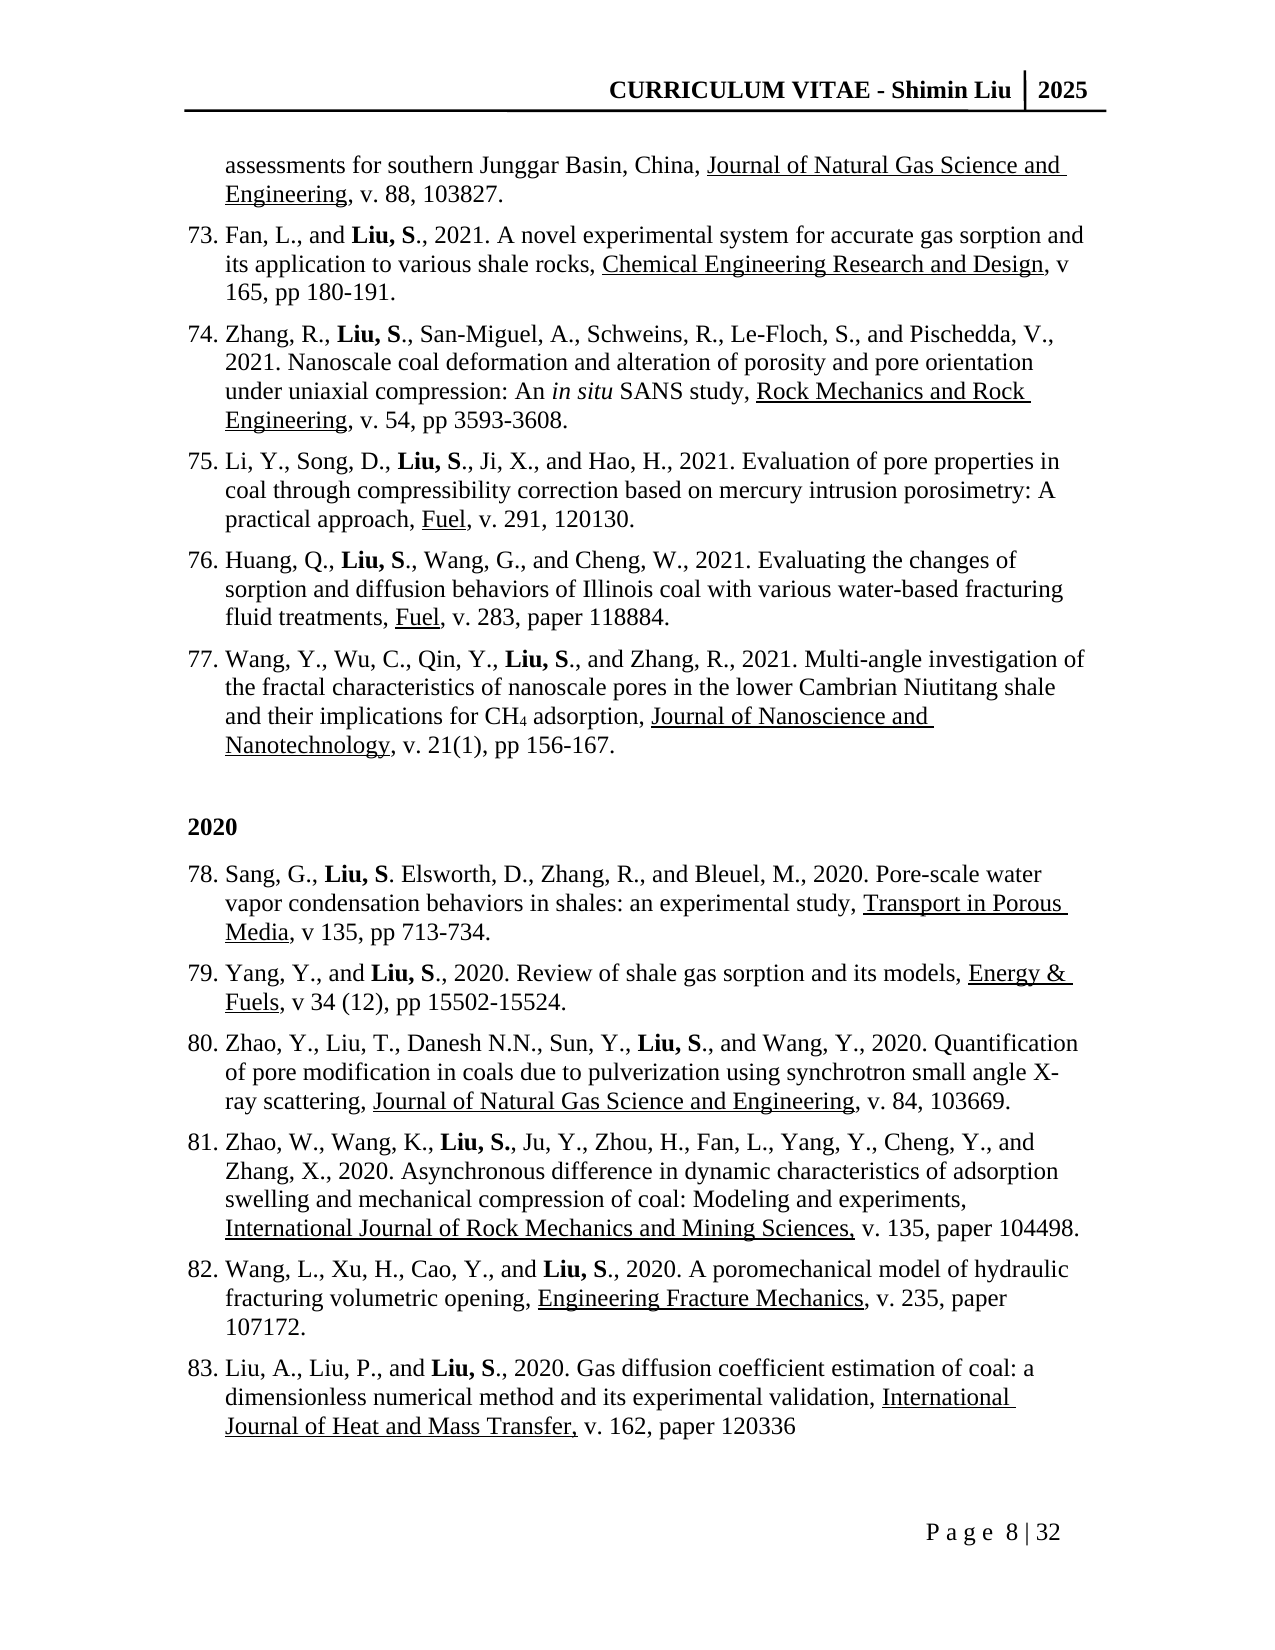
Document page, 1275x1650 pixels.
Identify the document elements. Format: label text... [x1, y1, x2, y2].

list Wang, Y., Wu, C., Qin, Y., Liu, S., and Zhang, R., 2021. Multi-angle investigation of the fractal characteristics of nanoscale pores in the lower Cambrian Niutitang shale and their implications for CH4 adsorption, Journal of Nanoscience and Nanotechnology, v. 21(1), pp 156-167. [187, 644, 1087, 759]
list Zhao, Y., Liu, T., Danesh N.N., Sun, Y., Liu, S., and Wang, Y., 2020. Quantification of pore modification in coals due to pulverization using synchrotron small angle X-ray scattering, Journal of Natural Gas Science and Engineering, v. 84, 103669. [187, 1028, 1087, 1114]
list Wang, L., Xu, H., Cao, Y., and Liu, S., 2020. A poromechanical model of hydraulic fracturing volumetric opening, Engineering Fracture Mechanics, v. 235, paper 107172. [187, 1254, 1087, 1341]
list Huang, Q., Liu, S., Wang, G., and Cheng, W., 2021. Evaluating the changes of sorption and diffusion behaviors of Illinois coal with various water-based fracturing fluid treatments, Fuel, v. 283, paper 118884. [187, 545, 1087, 631]
list Zhang, R., Liu, S., San-Miguel, A., Schweins, R., Le-Floch, S., and Pischedda, V., 2021. Nanoscale coal deformation and alteration of porosity and pore orientation under uniaxial compression: An in situ SANS study, Rock Mechanics and Rock Engineering, v. 54, pp 3593-3608. [187, 319, 1087, 434]
list Yang, Y., and Liu, S., 2020. Review of shale gas sorption and its models, Energy & Fuels, v 34 (12), pp 15502-15524. [187, 958, 1087, 1016]
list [187, 150, 1087, 207]
list Zhao, W., Wang, K., Liu, S., Ju, Y., Zhou, H., Fan, L., Yang, Y., Cheng, Y., and Zhang, X., 2020. Asynchronous difference in dynamic characteristics of adsorption swelling and mechanical compression of coal: Modeling and experiments, International Journal of Rock Mechanics and Mining Sciences, v. 135, paper 104498. [187, 1127, 1087, 1242]
list Sang, G., Liu, S. Elsworth, D., Zhang, R., and Bleuel, M., 2020. Pore-scale water vapor condensation behaviors in shales: an experimental study, Transport in Porous Media, v 135, pp 713-734. [187, 859, 1087, 946]
list Li, Y., Song, D., Liu, S., Ji, X., and Hao, H., 2021. Evaluation of pore properties in coal through compressibility correction based on mercury intrusion porosimetry: A practical approach, Fuel, v. 291, 120130. [187, 446, 1087, 532]
list Liu, A., Liu, P., and Liu, S., 2020. Gas diffusion coefficient estimation of coal: a dimensionless numerical method and its experimental validation, International Journal of Heat and Mass Transfer, v. 162, paper 120336 [187, 1353, 1087, 1439]
text 2020 [187, 812, 1087, 841]
list Fan, L., and Liu, S., 2021. A novel experimental system for accurate gas sorption and its application to various shale rocks, Chemical Engineering Research and Design, v 165, pp 180-191. [187, 220, 1087, 306]
